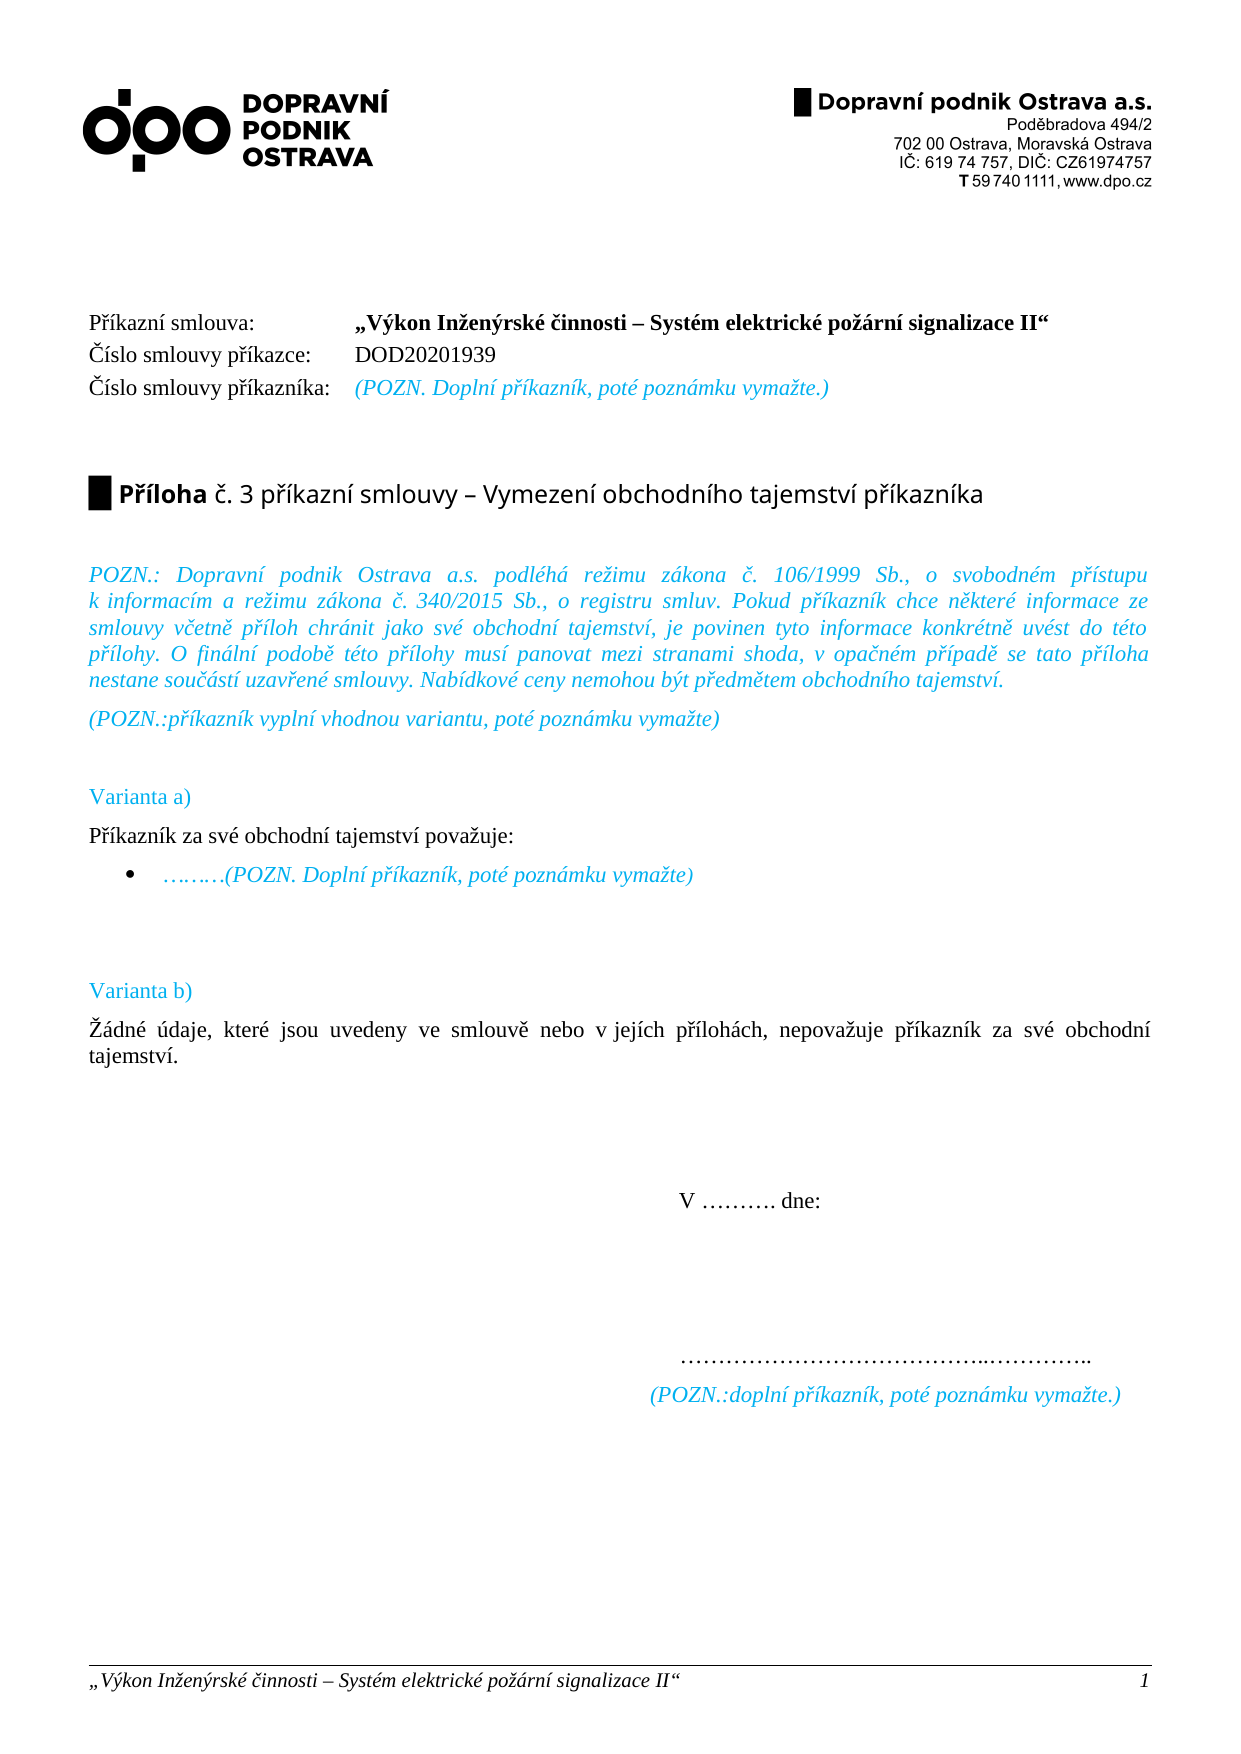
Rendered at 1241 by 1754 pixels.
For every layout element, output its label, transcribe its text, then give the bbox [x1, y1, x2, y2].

text Číslo smlouvy příkazce: DOD20201939 [89, 341, 1152, 368]
text Číslo smlouvy příkazníka: (POZN. Doplní příkazník, poté poznámku vymažte.) [89, 374, 1152, 400]
picture [82, 89, 390, 172]
text (POZN.:příkazník vyplní vhodnou variantu, poté poznámku vymažte) [89, 705, 1152, 732]
text Varianta b) [89, 977, 1152, 1003]
text Příkazní smlouva: „Výkon Inženýrské činnosti – Systém elektrické požární signalizace II“ [89, 309, 1152, 335]
text Příkazník za své obchodní tajemství považuje: [89, 822, 1152, 848]
picture [794, 88, 1152, 190]
text Varianta a) [89, 783, 1152, 809]
text (POZN.:doplní příkazník, poté poznámku vymažte.) [89, 1381, 1152, 1407]
list ………(POZN. Doplní příkazník, poté poznámku vymažte) [126, 861, 1152, 887]
subtitle Příloha č. 3 příkazní smlouvy – Vymezení obchodního tajemství příkazníka [89, 475, 1152, 511]
text POZN.: Dopravní podnik Ostrava a.s. podléhá režimu zákona č. 106/1999 Sb., o svobodném přístupu k informacím a režimu zákona č. 340/2015 Sb., o registru smluv. Pokud příkazník chce některé informace ze smlouvy včetně příloh chránit jako své obchodní tajemství, je povinen tyto informace konkrétně uvést do této přílohy. O finální podobě této přílohy musí panovat mezi stranami shoda, v opačném případě se tato příloha nestane součástí uzavřené smlouvy. Nabídkové ceny nemohou být předmětem obchodního tajemství. [89, 561, 1152, 693]
text …………………………………..………….. [89, 1342, 1152, 1368]
text Žádné údaje, které jsou uvedeny ve smlouvě nebo v jejích přílohách, nepovažuje příkazník za své obchodní tajemství. [89, 1016, 1152, 1069]
text V ………. dne: [89, 1187, 1152, 1213]
